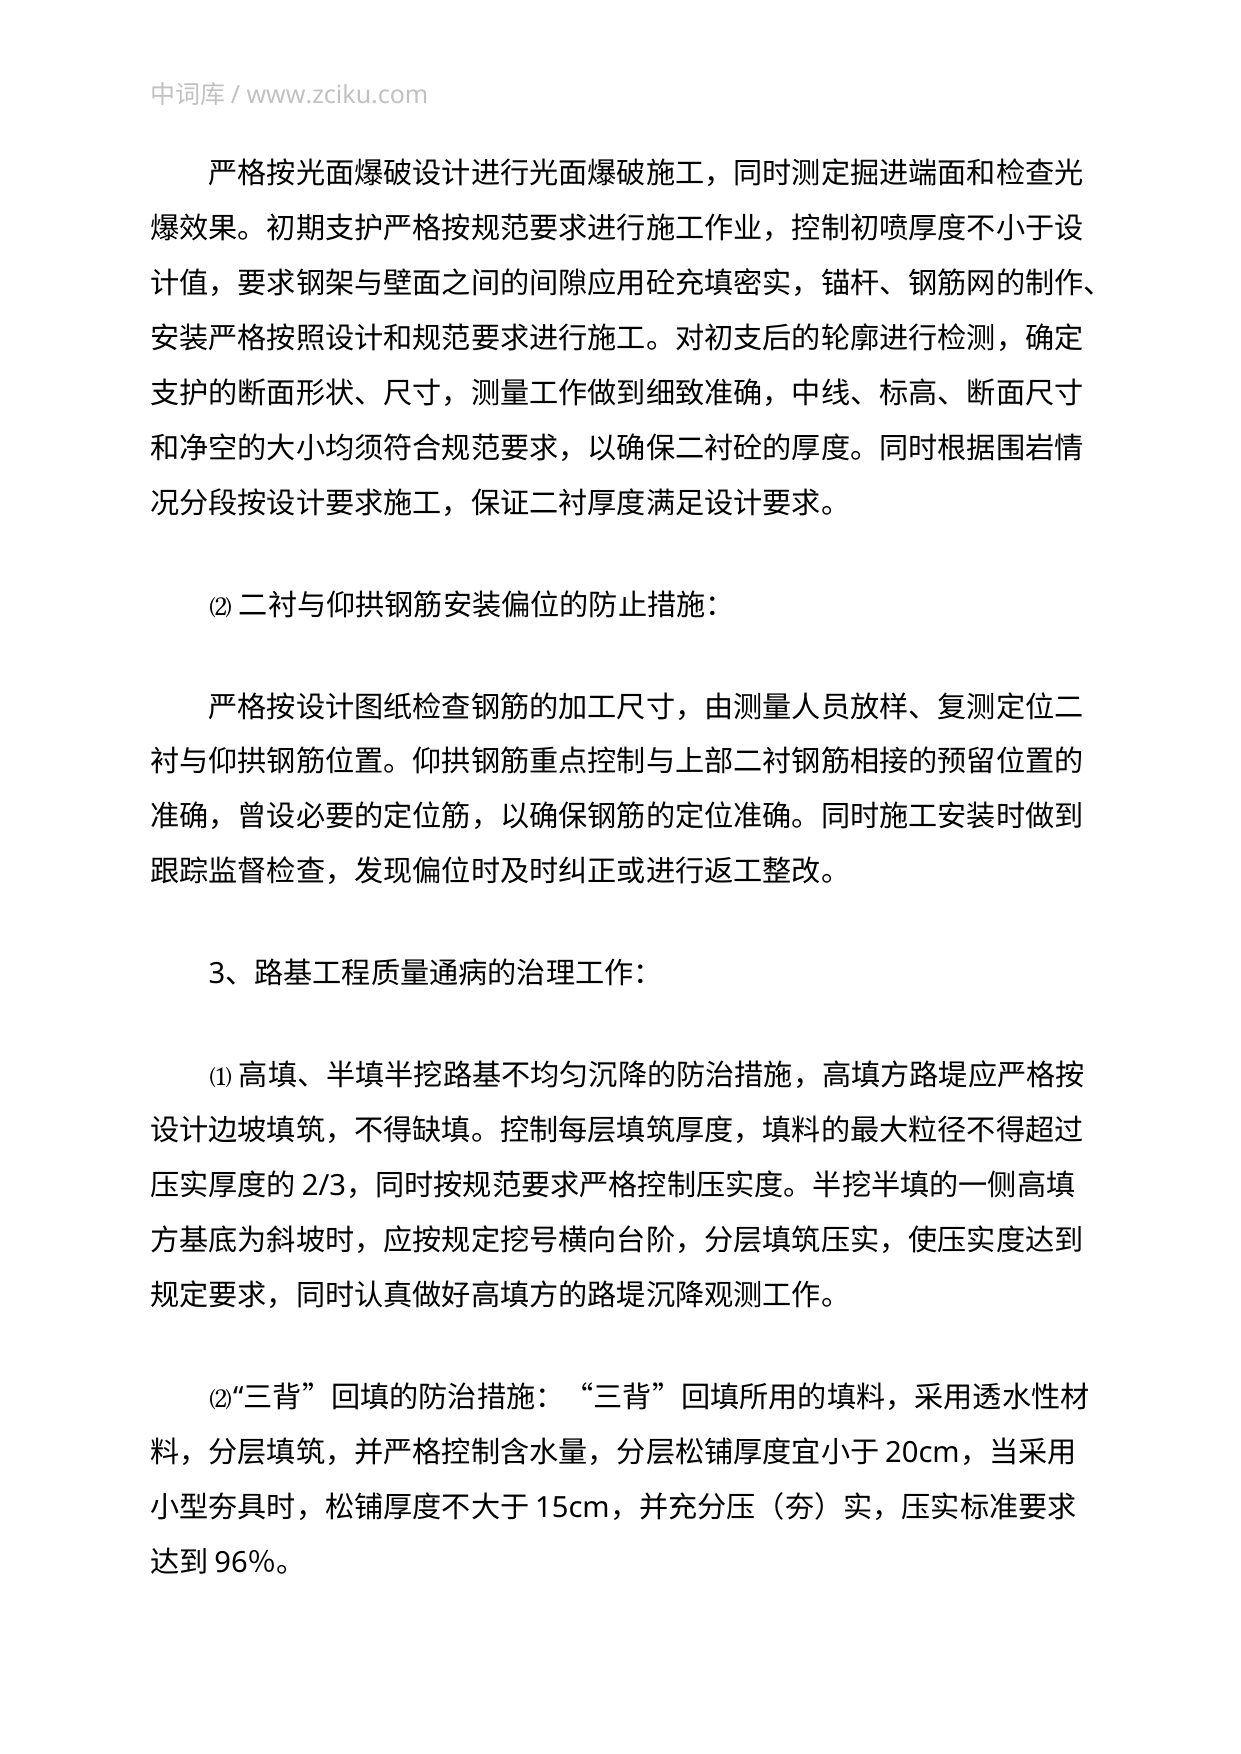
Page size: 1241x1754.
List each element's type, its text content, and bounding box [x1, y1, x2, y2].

text 3、路基工程质量通病的治理工作： [150, 949, 1090, 992]
text 严格按设计图纸检查钢筋的加工尺寸，由测量人员放样、复测定位二衬与仰拱钢筋位置。仰拱钢筋重点控制与上部二衬钢筋相接的预留位置的准确，曾设必要的定位筋，以确保钢筋的定位准确。同时施工安装时做到跟踪监督检查，发现偏位时及时纠正或进行返工整改。 [150, 683, 1090, 890]
text ⑵“三背”回填的防治措施：“三背”回填所用的填料，采用透水性材料，分层填筑，并严格控制含水量，分层松铺厚度宜小于20cm，当采用小型夯具时，松铺厚度不大于15cm，并充分压（夯）实，压实标准要求达到96％。 [150, 1373, 1090, 1581]
text ⑵二衬与仰拱钢筋安装偏位的防止措施： [150, 581, 1090, 623]
text 严格按光面爆破设计进行光面爆破施工，同时测定掘进端面和检查光爆效果。初期支护严格按规范要求进行施工作业，控制初喷厚度不小于设计值，要求钢架与壁面之间的间隙应用砼充填密实，锚杆、钢筋网的制作、安装严格按照设计和规范要求进行施工。对初支后的轮廓进行检测，确定支护的断面形状、尺寸，测量工作做到细致准确，中线、标高、断面尺寸和净空的大小均须符合规范要求，以确保二衬砼的厚度。同时根据围岩情况分段按设计要求施工，保证二衬厚度满足设计要求。 [150, 150, 1090, 522]
text ⑴高填、半填半挖路基不均匀沉降的防治措施，高填方路堤应严格按设计边坡填筑，不得缺填。控制每层填筑厚度，填料的最大粒径不得超过压实厚度的2/3，同时按规范要求严格控制压实度。半挖半填的一侧高填方基底为斜坡时，应按规定挖号横向台阶，分层填筑压实，使压实度达到规定要求，同时认真做好高填方的路堤沉降观测工作。 [150, 1052, 1090, 1314]
